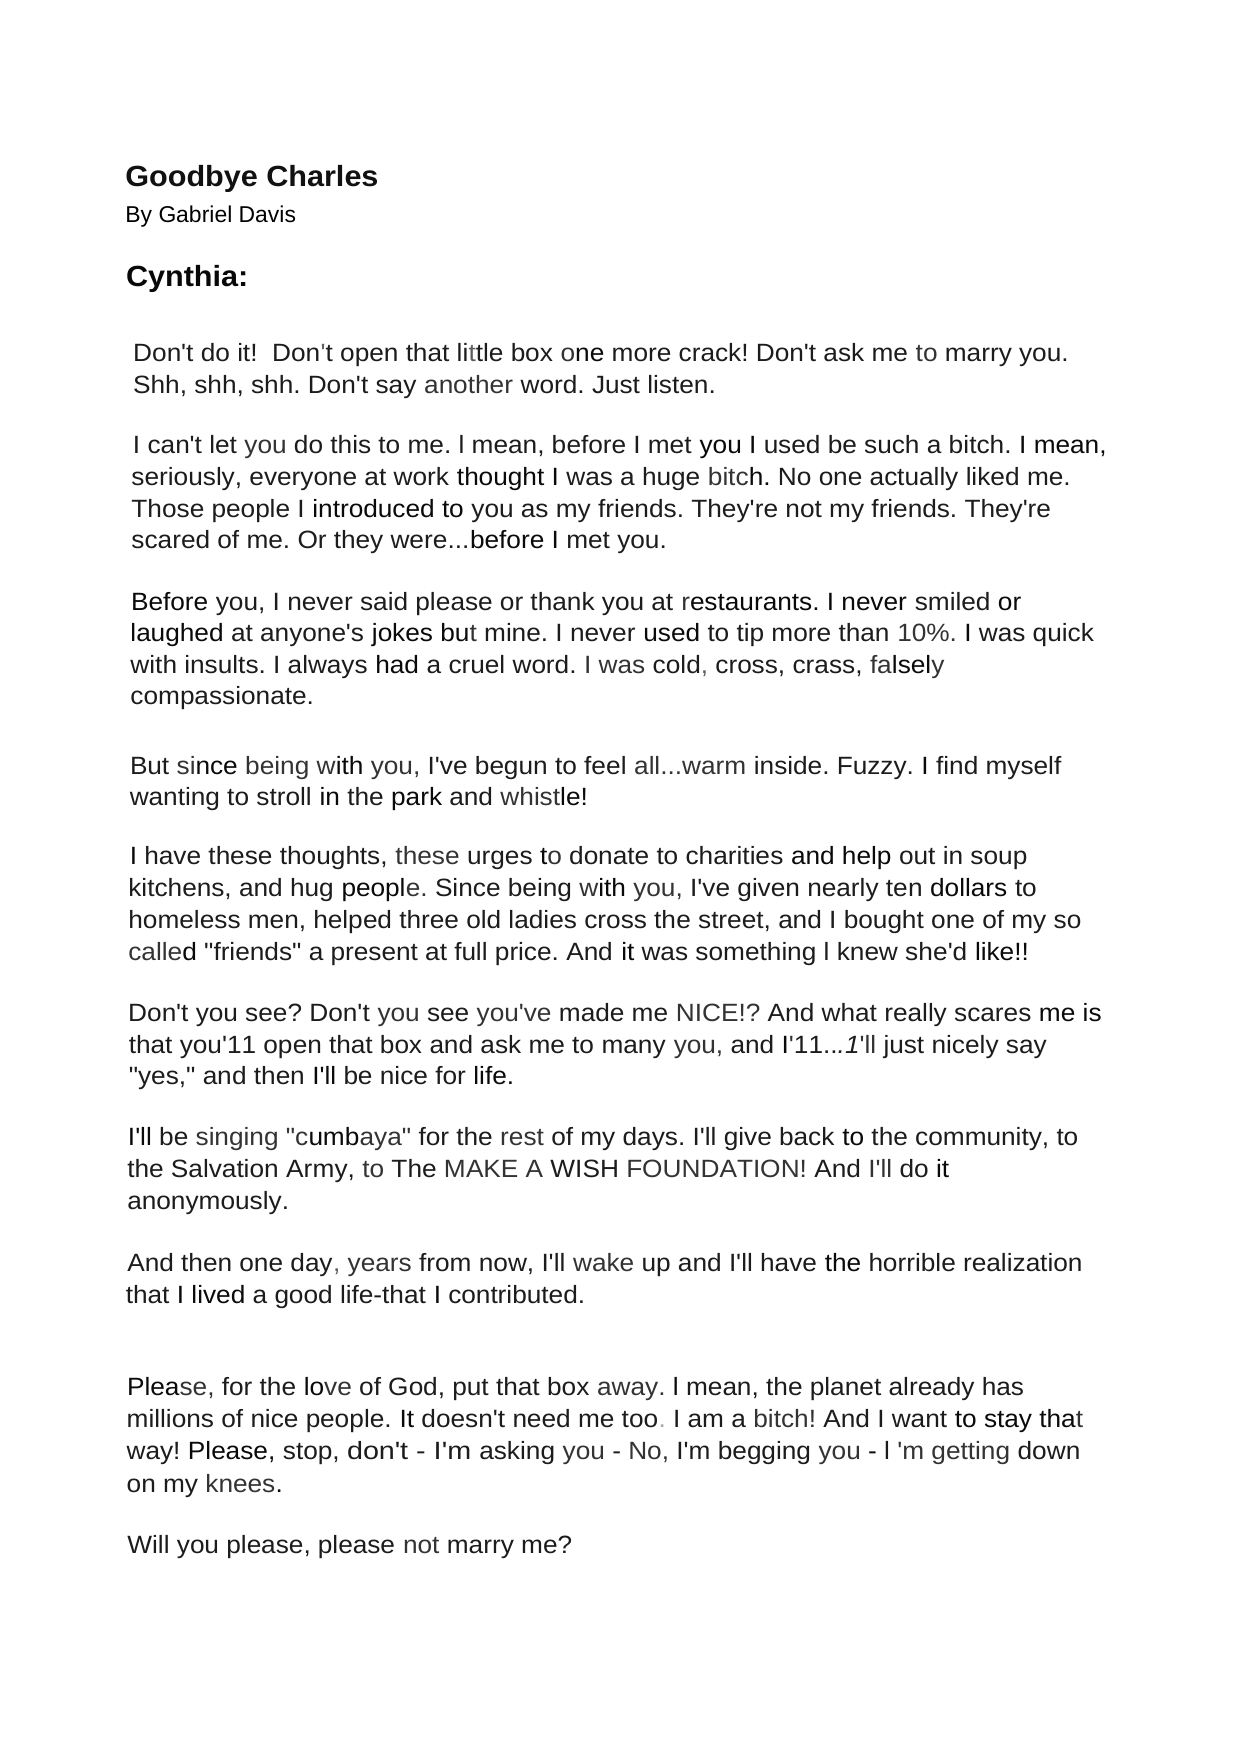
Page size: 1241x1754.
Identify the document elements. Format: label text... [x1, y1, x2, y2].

text But since being with you, I've begun to feel all...warm inside. Fuzzy. I find myself wanting to stroll in the park and whistle! [129, 751, 1128, 810]
text Don't you see? Don't you see you've made me NICE!? And what really scares me is that you'11 open that box and ask me to many you, and I'11...1'll just nicely say "yes," and then I'll be nice for life. [128, 998, 1117, 1090]
text I can't let you do this to me. l mean, before I met you I used be such a bitch. I mean, seriously, everyone at work thought I was a huge bitch. No one actually liked me. Those people I introduced to you as my friends. They're not my friends. They're scared of me. Or they were...before I met you. [131, 430, 1117, 554]
text Before you, I never said please or thank you at restaurants. I never smiled or laughed at anyone's jokes but mine. I never used to tip more than 10%. I was quick with insults. I always had a cruel word. I was cold, cross, crass, falsely compassionate. [130, 586, 1106, 710]
text Please, for the love of God, put that box away. l mean, the planet already has millions of nice people. It doesn't need me too. I am a bitch! And I want to stay that way! Please, stop, don't - I'm asking you - No, I'm begging you - l 'm getting down on my knees. [126, 1371, 1106, 1497]
text I'll be singing "cumbaya" for the rest of my days. I'll give back to the community, to the Salvation Army, to The MAKE A WISH FOUNDATION! And I'll do it anonymously. [127, 1122, 1117, 1215]
text Will you please, please not marry me? [127, 1530, 1128, 1559]
text Cynthia: [125, 259, 1107, 293]
text Goodbye Charles [125, 158, 1115, 192]
text And then one day, years from now, I'll wake up and I'll have the horrible realization that I lived a good life-that I contributed. [126, 1248, 1106, 1308]
text By Gabriel Davis [125, 201, 1128, 227]
text Don't do it! Don't open that little box one more crack! Don't ask me to marry you. Shh, shh, shh. Don't say another word. Just listen. [133, 338, 1106, 398]
text I have these thoughts, these urges to donate to charities and help out in soup kitchens, and hug people. Since being with you, I've given nearly ten dollars to homeless men, helped three old ladies cross the street, and I bought one of my so called "friends" a present at full price. And it was something l knew she'd like!! [128, 841, 1128, 966]
